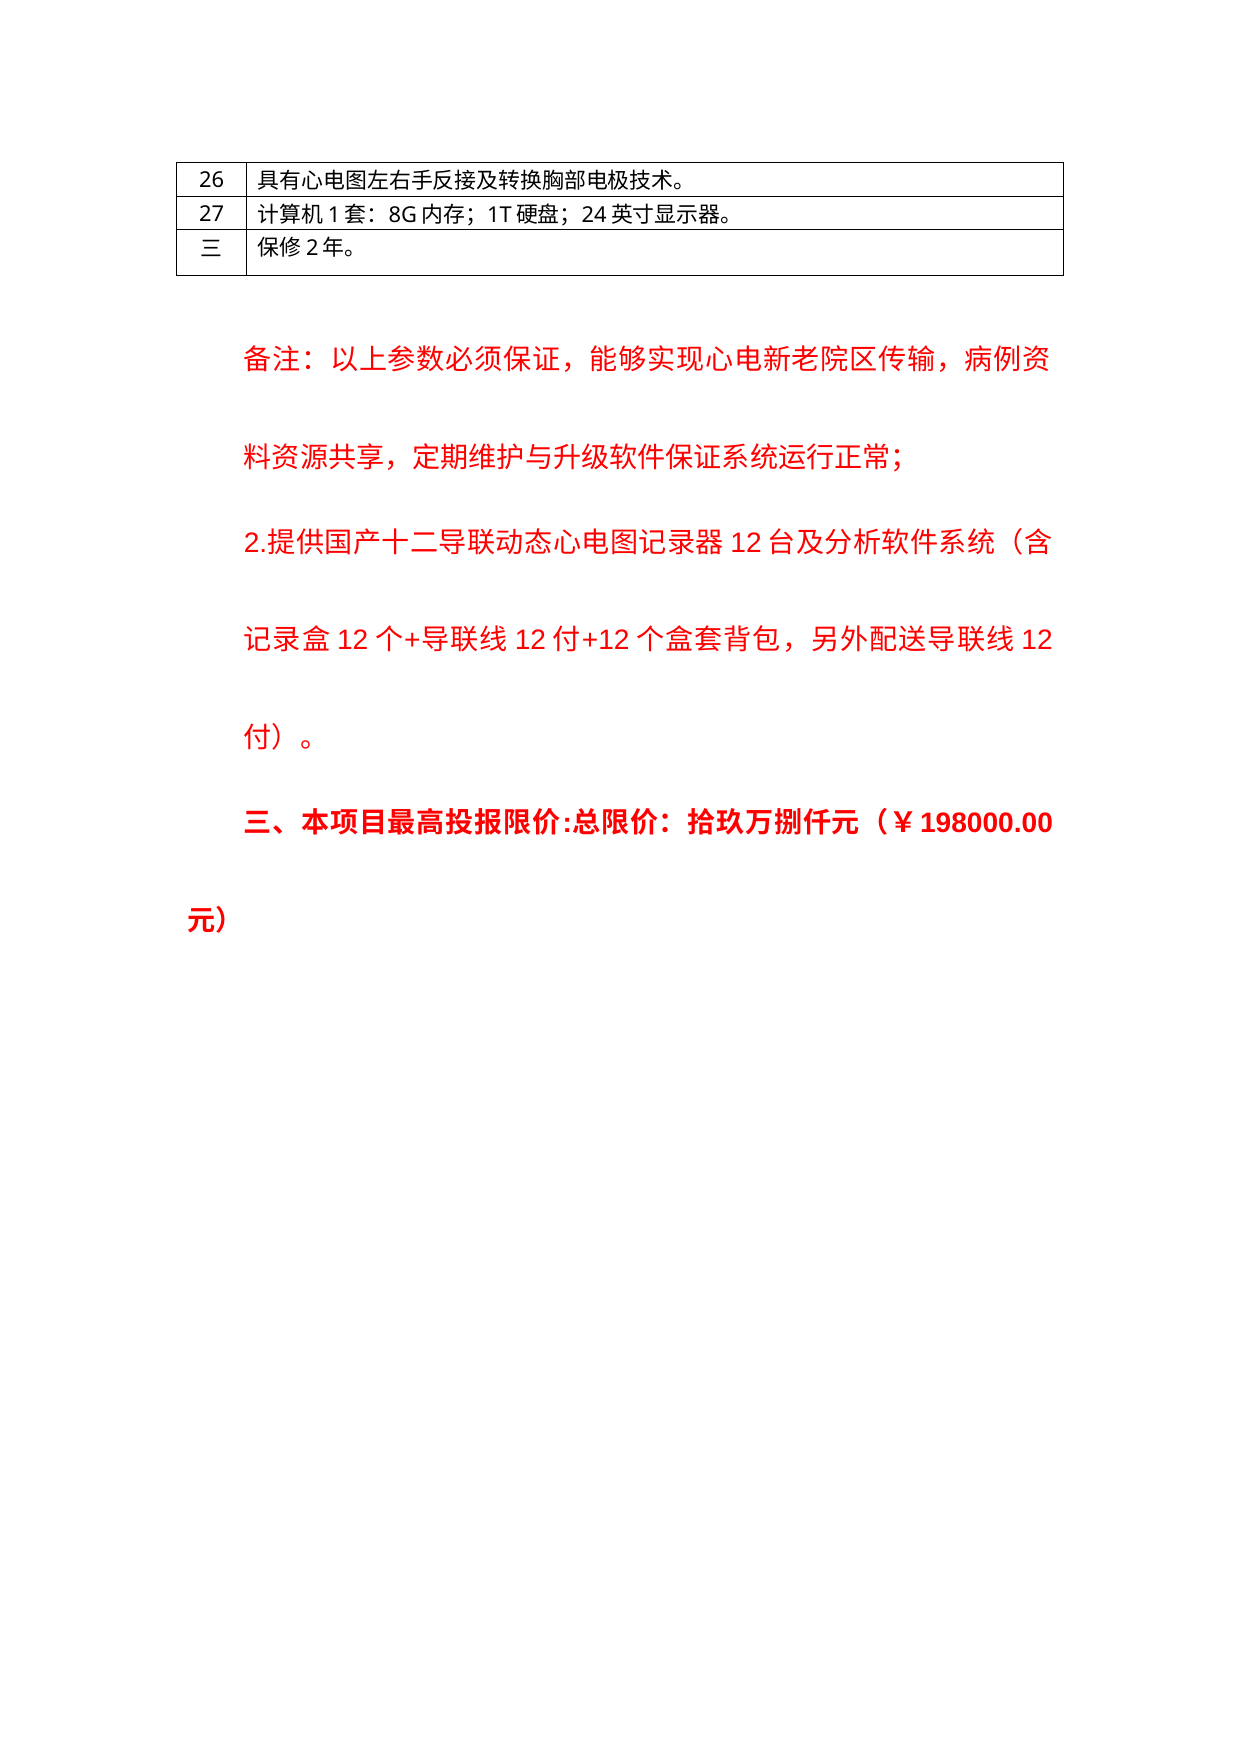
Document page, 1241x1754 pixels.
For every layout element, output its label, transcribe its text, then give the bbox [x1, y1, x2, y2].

table_cell 26 [177, 163, 246, 196]
text 2.提供国产十二导联动态心电图记录器12台及分析软件系统（含记录盒12个+导联线12付+12个盒套背包，另外配送导联线12付）。 [243, 508, 1053, 768]
text 备注：以上参数必须保证，能够实现心电新老院区传输，病例资料资源共享，定期维护与升级软件保证系统运行正常； [243, 325, 1053, 487]
table_cell 保修2年。 [247, 230, 1063, 275]
text 三、本项目最高投报限价:总限价：拾玖万捌仟元（￥198000.00元） [187, 788, 1053, 950]
table_cell 计算机1套：8G内存；1T硬盘；24英寸显示器。 [247, 197, 1063, 229]
table_cell 三 [177, 230, 246, 275]
table_cell 27 [177, 197, 246, 229]
table_cell 具有心电图左右手反接及转换胸部电极技术。 [247, 163, 1063, 196]
